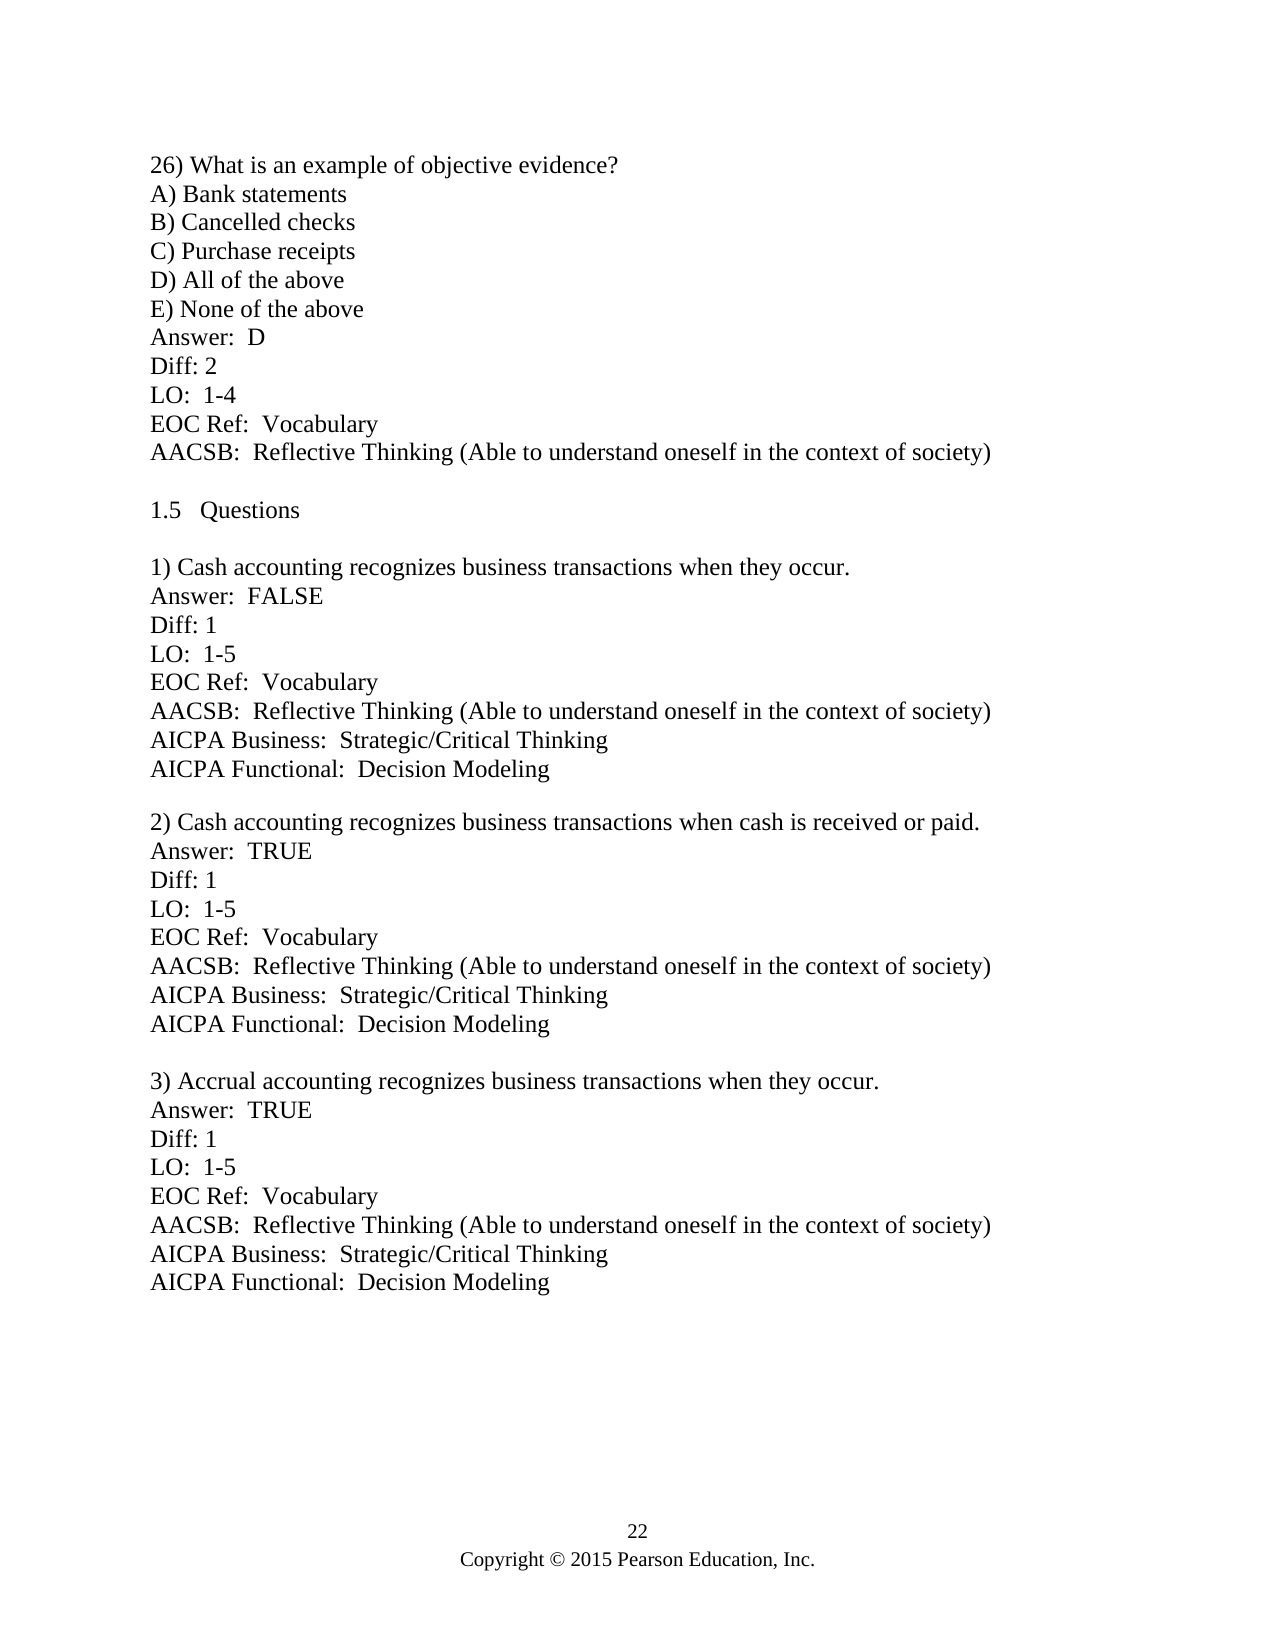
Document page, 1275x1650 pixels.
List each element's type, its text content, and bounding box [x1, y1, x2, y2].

text AICPA Functional: Decision Modeling [150, 1267, 1125, 1296]
text E) None of the above [150, 294, 1125, 322]
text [150, 1210, 1125, 1239]
text Answer: TRUE [150, 836, 1125, 865]
text AICPA Business: Strategic/Critical Thinking [150, 1239, 1125, 1267]
text 1.5 Questions [150, 495, 1125, 524]
text AICPA Business: Strategic/Critical Thinking [150, 980, 1125, 1009]
text Answer: FALSE [150, 581, 1125, 610]
text 2) Cash accounting recognizes business transactions when cash is received or paid. [150, 807, 1125, 836]
text C) Purchase receipts [150, 236, 1125, 265]
text Diff: 2 [150, 351, 1125, 380]
text EOC Ref: Vocabulary [150, 922, 1125, 951]
text Diff: 1 [150, 610, 1125, 639]
text EOC Ref: Vocabulary [150, 409, 1125, 437]
text LO: 1-4 [150, 380, 1125, 409]
text LO: 1-5 [150, 1152, 1125, 1181]
text B) Cancelled checks [150, 207, 1125, 236]
text AICPA Functional: Decision Modeling [150, 754, 1125, 782]
text 1) Cash accounting recognizes business transactions when they occur. [150, 552, 1125, 581]
text AICPA Business: Strategic/Critical Thinking [150, 725, 1125, 754]
text AACSB: Reflective Thinking (Able to understand oneself in the context of society) [150, 696, 1125, 725]
text AACSB: Reflective Thinking (Able to understand oneself in the context of society) [150, 437, 1125, 466]
text AACSB: Reflective Thinking (Able to understand oneself in the context of society) [150, 951, 1125, 980]
text 3) Accrual accounting recognizes business transactions when they occur. [150, 1066, 1125, 1095]
text Answer: D [150, 322, 1125, 351]
text A) Bank statements [150, 179, 1125, 207]
text EOC Ref: Vocabulary [150, 1181, 1125, 1210]
text 26) What is an example of objective evidence? [150, 150, 1125, 179]
text EOC Ref: Vocabulary [150, 667, 1125, 696]
text D) All of the above [150, 265, 1125, 294]
text Diff: 1 [150, 865, 1125, 894]
text Diff: 1 [150, 1124, 1125, 1152]
text LO: 1-5 [150, 894, 1125, 922]
text LO: 1-5 [150, 639, 1125, 667]
text Answer: TRUE [150, 1095, 1125, 1124]
text AICPA Functional: Decision Modeling [150, 1009, 1125, 1037]
